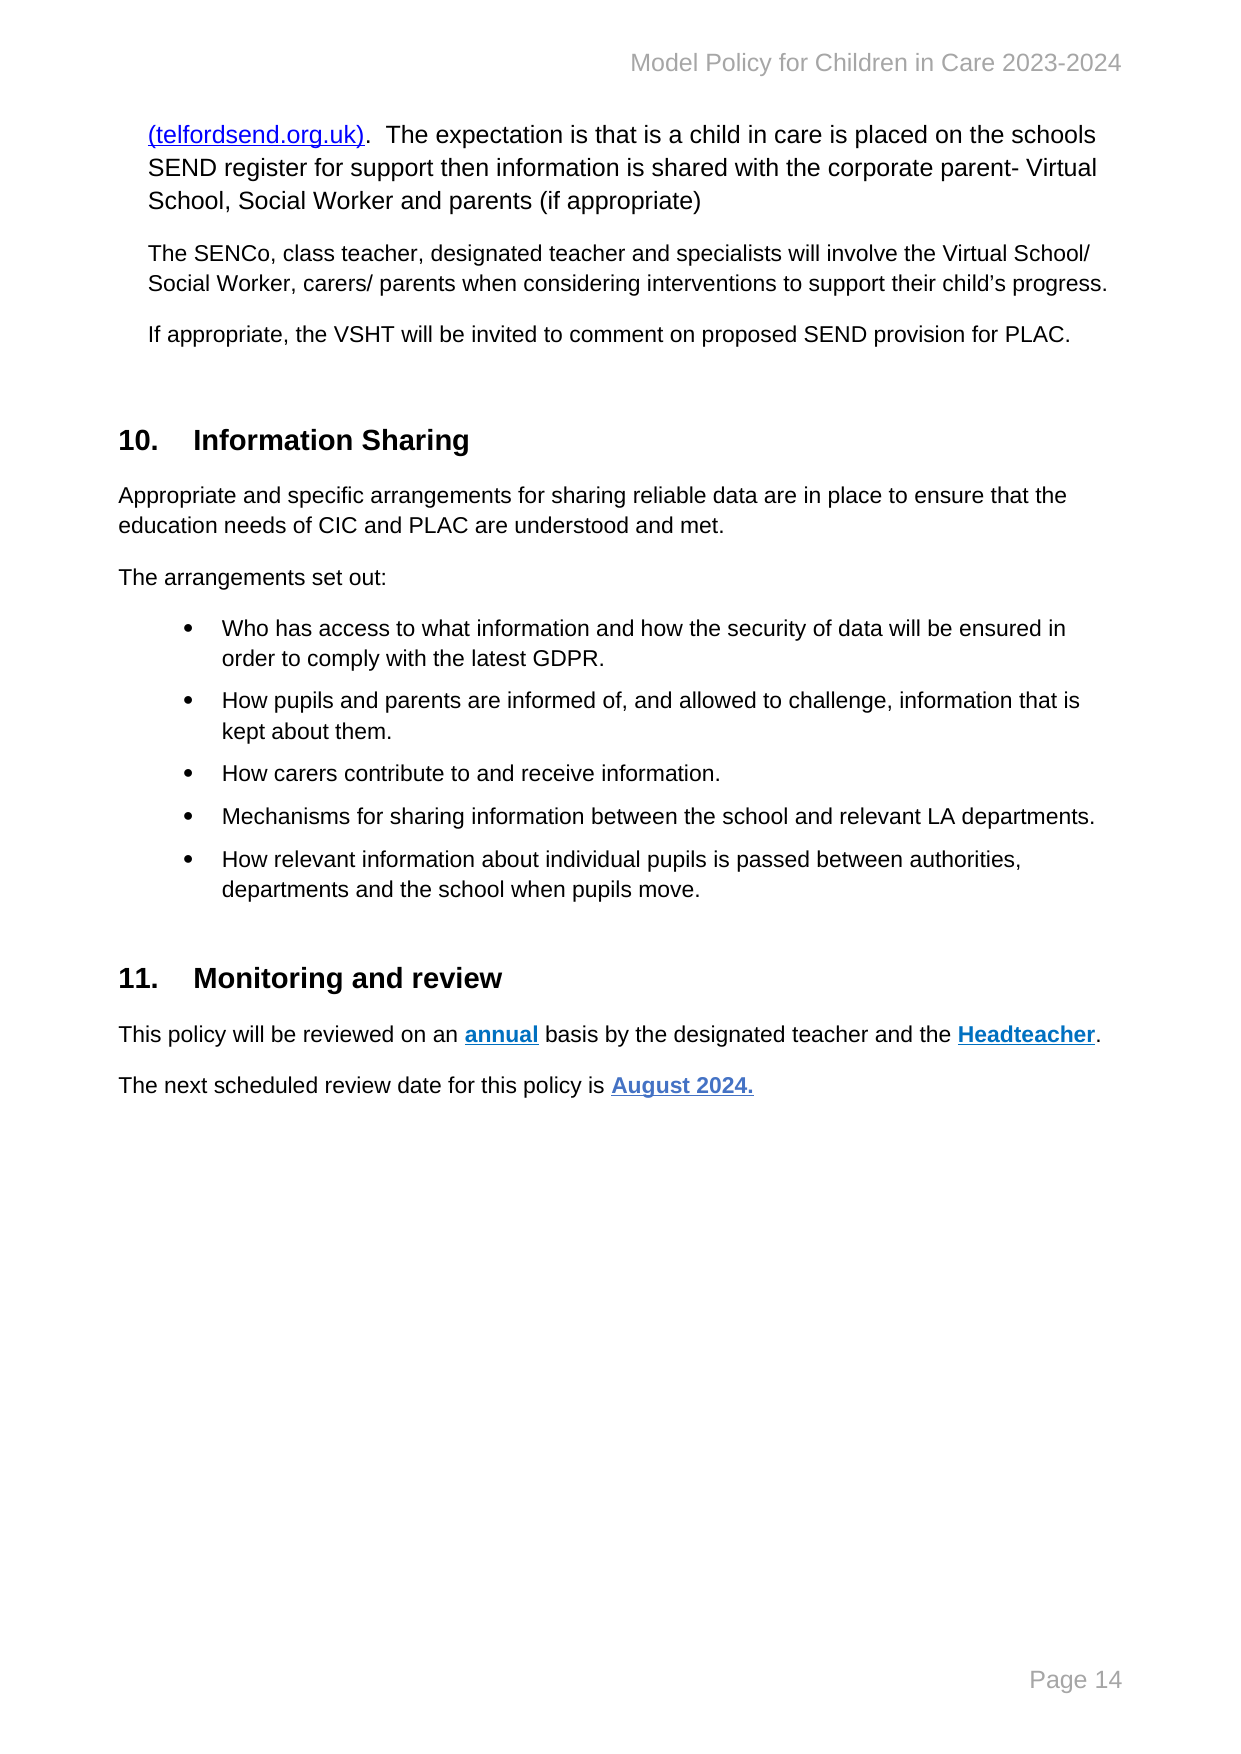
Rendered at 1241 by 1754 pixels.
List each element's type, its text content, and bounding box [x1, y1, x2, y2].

text Mechanisms for sharing information between the school and relevant LA departments. [184, 803, 1122, 829]
text How relevant information about individual pupils is passed between authorities, departments and the school when pupils move. [184, 846, 1122, 902]
text Appropriate and specific arrangements for sharing reliable data are in place to ensure that the education needs of CIC and PLAC are understood and met. [118, 482, 1122, 539]
text The arrangements set out: [118, 563, 1122, 590]
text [148, 120, 1122, 214]
text This policy will be reviewed on an annual basis by the designated teacher and the Headteacher. [118, 1021, 1122, 1047]
text The SENCo, class teacher, designated teacher and specialists will involve the Virtual School/ Social Worker, carers/ parents when considering interventions to support their child’s progress. [148, 239, 1122, 296]
text If appropriate, the VSHT will be invited to comment on proposed SEND provision for PLAC. [148, 321, 1122, 347]
text The next scheduled review date for this policy is August 2024. [118, 1072, 1122, 1098]
text How carers contribute to and receive information. [184, 760, 1122, 787]
text How pupils and parents are informed of, and allowed to challenge, information that is kept about them. [184, 687, 1122, 744]
subtitle Information Sharing [118, 423, 1122, 456]
text Who has access to what information and how the security of data will be ensured in order to comply with the latest GDPR. [184, 614, 1122, 671]
subtitle Monitoring and review [118, 961, 1122, 995]
